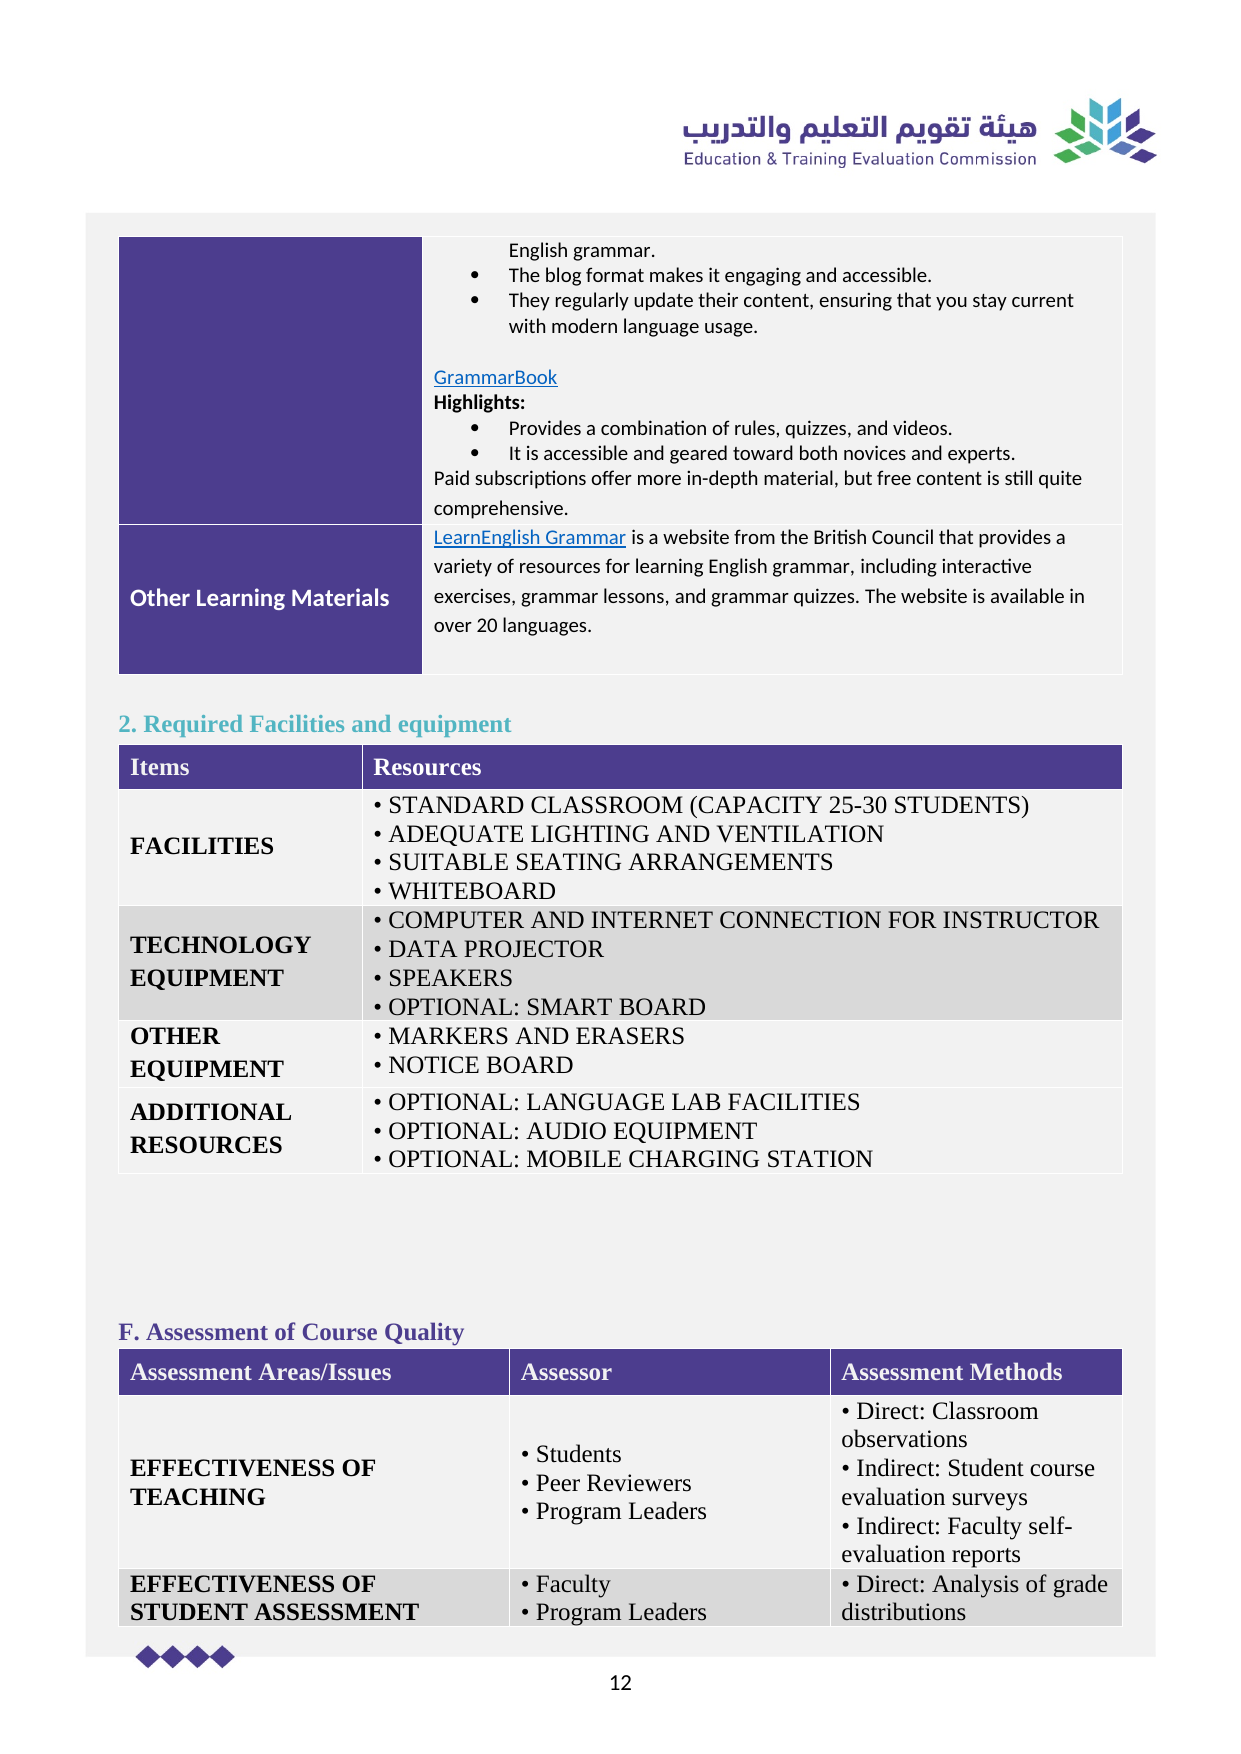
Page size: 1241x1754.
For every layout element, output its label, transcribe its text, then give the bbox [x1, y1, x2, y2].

table_header Assessment Methods [831, 1349, 1122, 1395]
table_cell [510, 1569, 830, 1626]
table_cell OTHER EQUIPMENT [119, 1021, 362, 1087]
table_header Assessor [510, 1349, 830, 1395]
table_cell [423, 237, 1122, 524]
table_cell TECHNOLOGY EQUIPMENT [119, 906, 362, 1020]
table_cell • Students • Peer Reviewers • Program Leaders [510, 1396, 830, 1568]
subtitle F. Assessment of Course Quality [118, 1317, 1122, 1346]
table_cell EFFECTIVENESS OF TEACHING [119, 1396, 509, 1568]
table_cell Other Learning Materials [119, 525, 422, 674]
table_header Items [119, 745, 362, 789]
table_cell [119, 237, 422, 524]
table_cell EFFECTIVENESS OF STUDENT ASSESSMENT [119, 1569, 509, 1626]
text 2. Required Facilities and equipment [118, 709, 1122, 738]
table_cell • COMPUTER AND INTERNET CONNECTION FOR INSTRUCTOR • DATA PROJECTOR • SPEAKERS • OPTIONAL: SMART BOARD [363, 906, 1122, 1020]
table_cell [831, 1569, 1122, 1626]
table_header Assessment Areas/Issues [119, 1349, 509, 1395]
table_cell • STANDARD CLASSROOM (CAPACITY 25-30 STUDENTS) • ADEQUATE LIGHTING AND VENTILATION • SUITABLE SEATING ARRANGEMENTS • WHITEBOARD [363, 790, 1122, 905]
table_cell • MARKERS AND ERASERS • NOTICE BOARD [363, 1021, 1122, 1087]
table_cell • Direct: Classroom observations • Indirect: Student course evaluation surveys • Indirect: Faculty self-evaluation reports [831, 1396, 1122, 1568]
table_header Resources [363, 745, 1122, 789]
table_cell ADDITIONAL RESOURCES [119, 1088, 362, 1173]
table_cell LearnEnglish Grammar is a website from the British Council that provides a variety of resources for learning English grammar, including interactive exercises, grammar lessons, and grammar quizzes. The website is available in over 20 languages. [423, 525, 1122, 674]
table_cell FACILITIES [119, 790, 362, 905]
table_cell • OPTIONAL: LANGUAGE LAB FACILITIES • OPTIONAL: AUDIO EQUIPMENT • OPTIONAL: MOBILE CHARGING STATION [363, 1088, 1122, 1173]
picture [2, 1, 1241, 1753]
